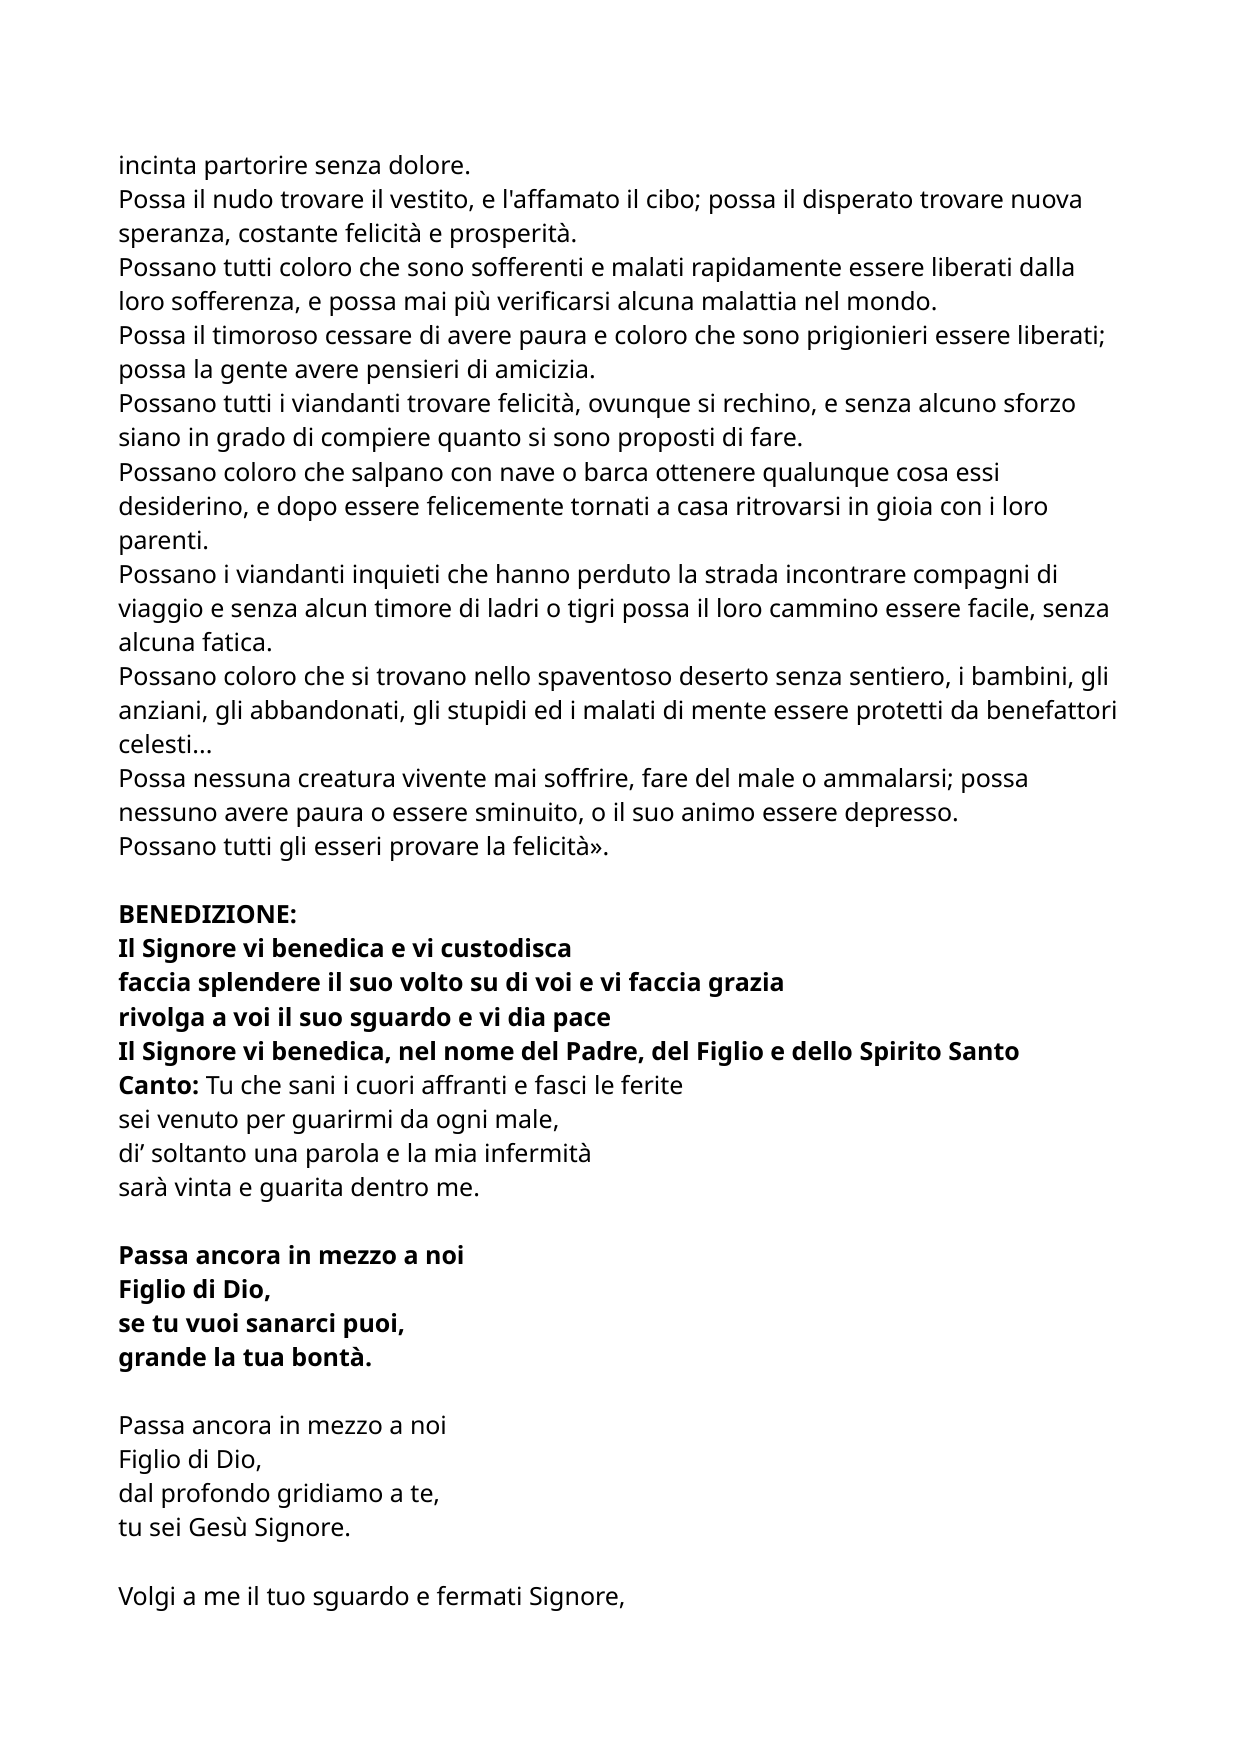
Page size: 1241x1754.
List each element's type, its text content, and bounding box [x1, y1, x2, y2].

text BENEDIZIONE: [118, 897, 1122, 931]
text Possa nessuna creatura vivente mai soffrire, fare del male o ammalarsi; possa nessuno avere paura o essere sminuito, o il suo animo essere depresso. [118, 761, 1122, 829]
text Possano tutti i viandanti trovare felicità, ovunque si rechino, e senza alcuno sforzo siano in grado di compiere quanto si sono proposti di fare. [118, 386, 1122, 454]
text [118, 148, 1122, 182]
text sei venuto per guarirmi da ogni male, [118, 1101, 1122, 1135]
text Possano coloro che si trovano nello spaventoso deserto senza sentiero, i bambini, gli anziani, gli abbandonati, gli stupidi ed i malati di mente essere protetti da benefattori celesti... [118, 658, 1122, 761]
text Possano coloro che salpano con nave o barca ottenere qualunque cosa essi desiderino, e dopo essere felicemente tornati a casa ritrovarsi in gioia con i loro parenti. [118, 454, 1122, 556]
text faccia splendere il suo volto su di voi e vi faccia grazia [118, 965, 1122, 999]
text di’ soltanto una parola e la mia infermità [118, 1135, 1122, 1169]
text grande la tua bontà. [118, 1340, 1122, 1374]
text sarà vinta e guarita dentro me. [118, 1169, 1122, 1203]
text Possano i viandanti inquieti che hanno perduto la strada incontrare compagni di viaggio e senza alcun timore di ladri o tigri possa il loro cammino essere facile, senza alcuna fatica. [118, 556, 1122, 658]
text dal profondo gridiamo a te, [118, 1476, 1122, 1510]
text rivolga a voi il suo sguardo e vi dia pace [118, 999, 1122, 1033]
text Volgi a me il tuo sguardo e fermati Signore, [118, 1578, 1122, 1612]
text se tu vuoi sanarci puoi, [118, 1306, 1122, 1340]
text Possa il timoroso cessare di avere paura e coloro che sono prigionieri essere liberati; possa la gente avere pensieri di amicizia. [118, 318, 1122, 386]
text Possano tutti gli esseri provare la felicità». [118, 829, 1122, 863]
text Passa ancora in mezzo a noi [118, 1408, 1122, 1442]
text Passa ancora in mezzo a noi [118, 1238, 1122, 1272]
text Possano tutti coloro che sono sofferenti e malati rapidamente essere liberati dalla loro sofferenza, e possa mai più verificarsi alcuna malattia nel mondo. [118, 250, 1122, 318]
text Il Signore vi benedica, nel nome del Padre, del Figlio e dello Spirito Santo [118, 1033, 1122, 1067]
text Possa il nudo trovare il vestito, e l'affamato il cibo; possa il disperato trovare nuova speranza, costante felicità e prosperità. [118, 182, 1122, 250]
text tu sei Gesù Signore. [118, 1510, 1122, 1544]
text Canto: Tu che sani i cuori affranti e fasci le ferite [118, 1067, 1122, 1101]
text Figlio di Dio, [118, 1442, 1122, 1476]
text Figlio di Dio, [118, 1272, 1122, 1306]
text Il Signore vi benedica e vi custodisca [118, 931, 1122, 965]
